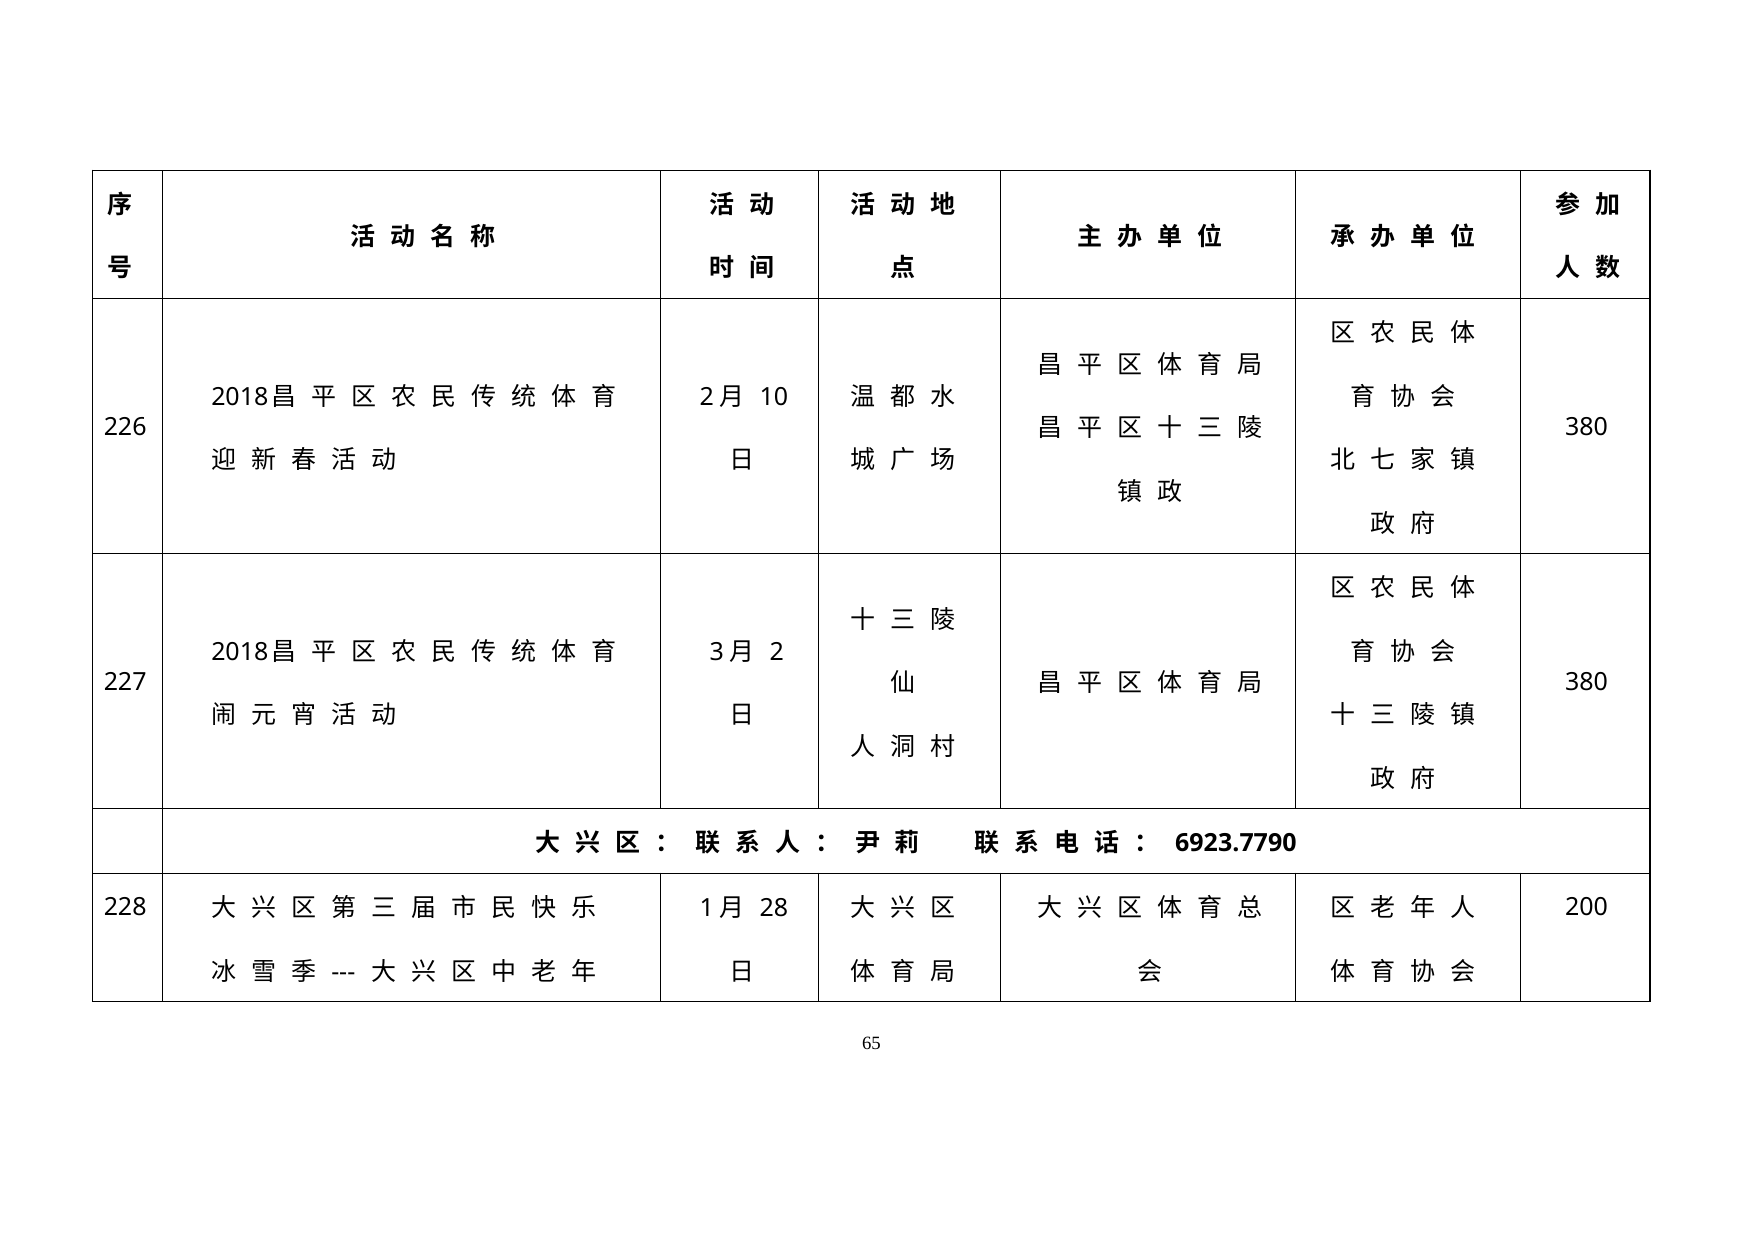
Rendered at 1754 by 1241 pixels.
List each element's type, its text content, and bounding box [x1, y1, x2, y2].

table_cell [93, 809, 162, 873]
table_cell 十三陵仙 人洞村 [819, 554, 1000, 808]
table_header 参加人数 [1521, 171, 1649, 298]
table_cell 226 [93, 299, 162, 553]
table_cell 区农民体育协会 北七家镇政府 [1296, 299, 1520, 553]
table_cell 2018昌平区农民传统体育迎新春活动 [163, 299, 660, 553]
table_header 序号 [93, 171, 162, 298]
table_cell 昌平区体育局 [1001, 554, 1295, 808]
table_cell 大兴区体育总会 [1001, 874, 1295, 1001]
table_cell 区老年人体育协会 区体育局滑冰场 [1296, 874, 1520, 1001]
table_header 活动时间 [661, 171, 818, 298]
table_cell 380 [1521, 554, 1649, 808]
table_cell 大兴区体育局滑冰场 [819, 874, 1000, 1001]
table_cell 大兴区第三届市民快乐冰雪季---大兴区中老年冰轮双滑表演赛 [163, 874, 660, 1001]
table_cell 大兴区：联系人：尹莉 联系电话：6923.7790 [163, 809, 1649, 873]
table_cell 区农民体育协会 十三陵镇政府 [1296, 554, 1520, 808]
table_cell 温都水城广场 [819, 299, 1000, 553]
table_header 承办单位 [1296, 171, 1520, 298]
table_cell 380 [1521, 299, 1649, 553]
table_cell 昌平区体育局 昌平区十三陵镇政 [1001, 299, 1295, 553]
table_header 活动地点 [819, 171, 1000, 298]
table_cell 1月28日 [661, 874, 818, 1001]
table_cell 227 [93, 554, 162, 808]
table_header 活动名称 [163, 171, 660, 298]
table_cell 3月2日 [661, 554, 818, 808]
table_cell 228 [93, 874, 162, 1001]
table_header 主办单位 [1001, 171, 1295, 298]
table_cell 2018昌平区农民传统体育闹元宵活动 [163, 554, 660, 808]
table_cell 2月10日 [661, 299, 818, 553]
table_cell 200 [1521, 874, 1649, 1001]
